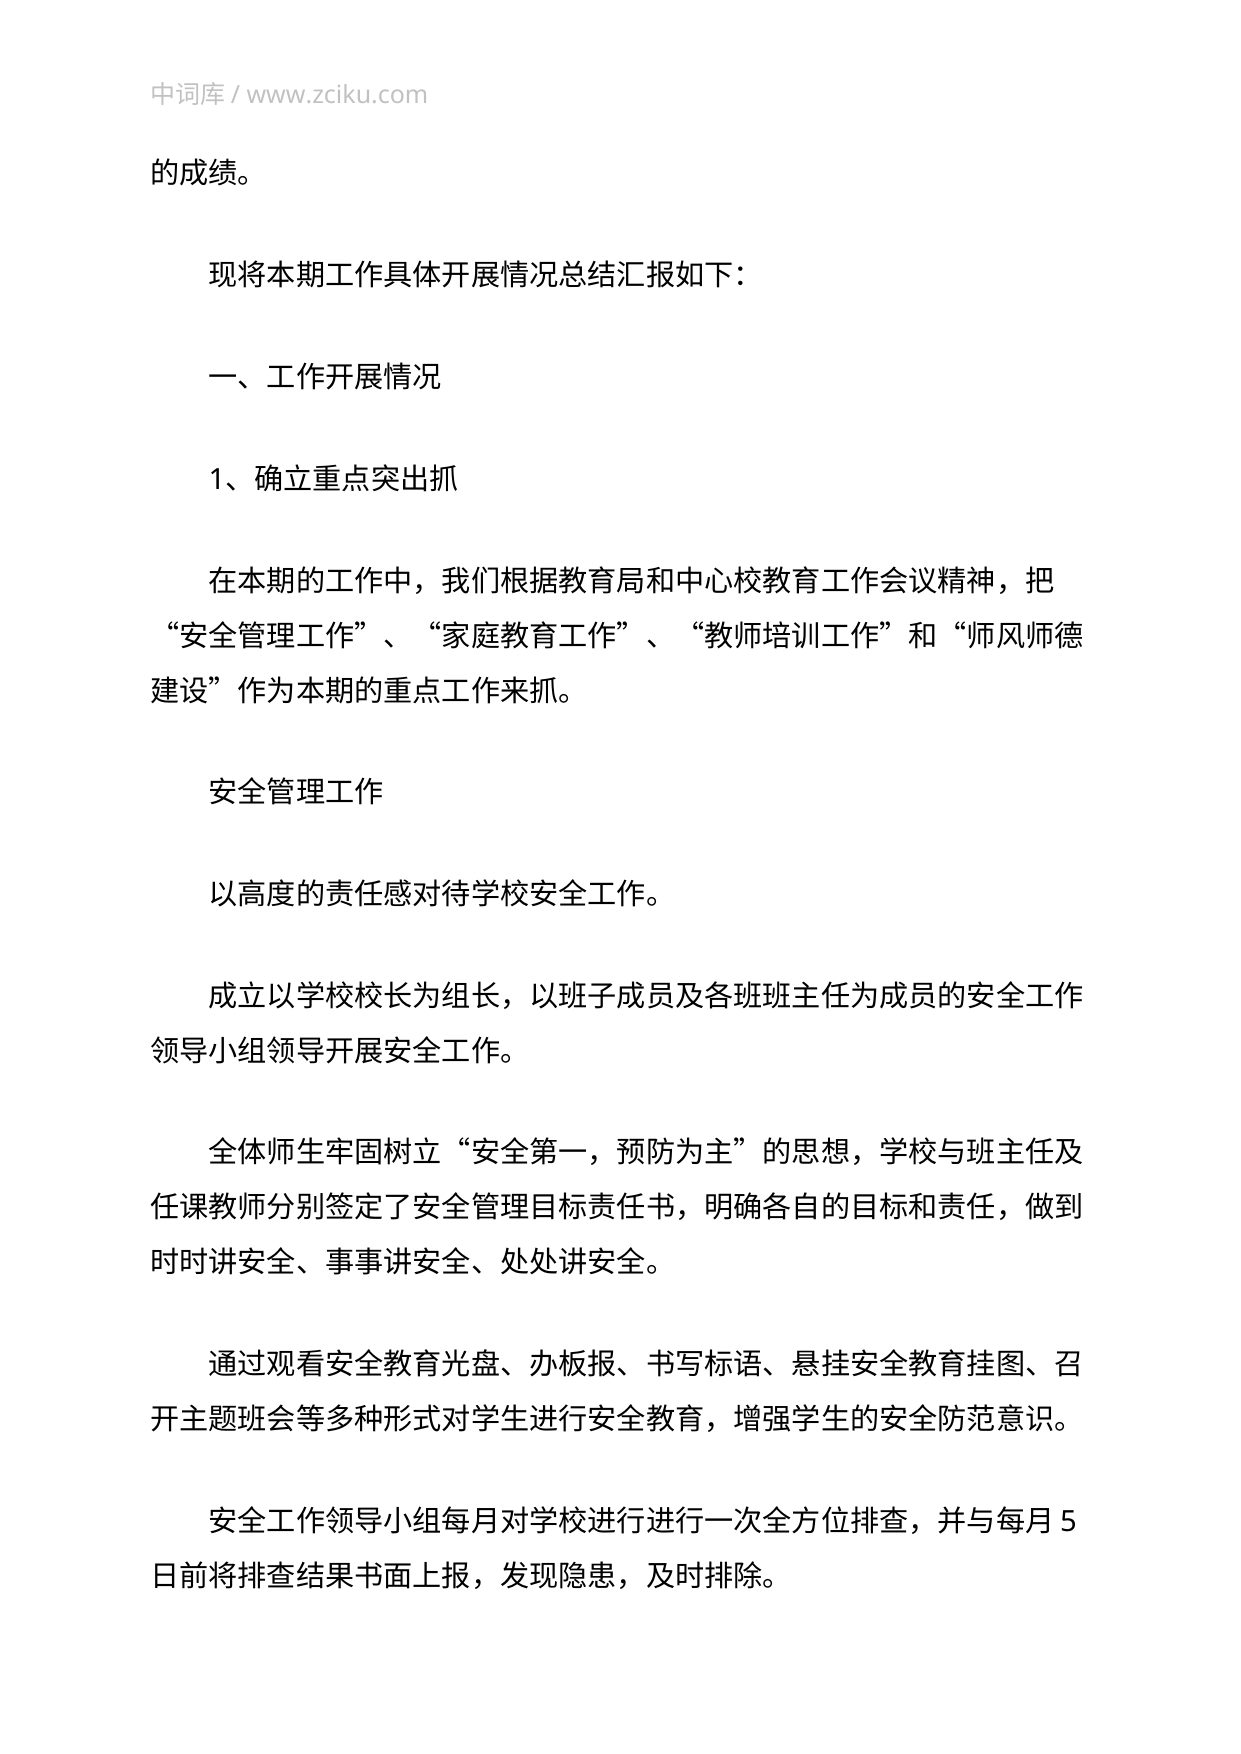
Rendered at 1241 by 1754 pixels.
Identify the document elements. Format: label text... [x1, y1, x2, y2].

text 全体师生牢固树立“安全第一，预防为主”的思想，学校与班主任及任课教师分别签定了安全管理目标责任书，明确各自的目标和责任，做到时时讲安全、事事讲安全、处处讲安全。 [150, 1129, 1090, 1281]
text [150, 150, 1090, 192]
text 现将本期工作具体开展情况总结汇报如下： [150, 252, 1090, 294]
text 安全管理工作 [150, 769, 1090, 811]
text 通过观看安全教育光盘、办板报、书写标语、悬挂安全教育挂图、召开主题班会等多种形式对学生进行安全教育，增强学生的安全防范意识。 [150, 1341, 1090, 1438]
text 安全工作领导小组每月对学校进行进行一次全方位排查，并与每月5日前将排查结果书面上报，发现隐患，及时排除。 [150, 1497, 1090, 1594]
text 一、工作开展情况 [150, 353, 1090, 396]
text 1、确立重点突出抓 [150, 455, 1090, 498]
text 成立以学校校长为组长，以班子成员及各班班主任为成员的安全工作领导小组领导开展安全工作。 [150, 972, 1090, 1069]
text 以高度的责任感对待学校安全工作。 [150, 871, 1090, 913]
text 在本期的工作中，我们根据教育局和中心校教育工作会议精神，把“安全管理工作”、“家庭教育工作”、“教师培训工作”和“师风师德建设”作为本期的重点工作来抓。 [150, 557, 1090, 709]
